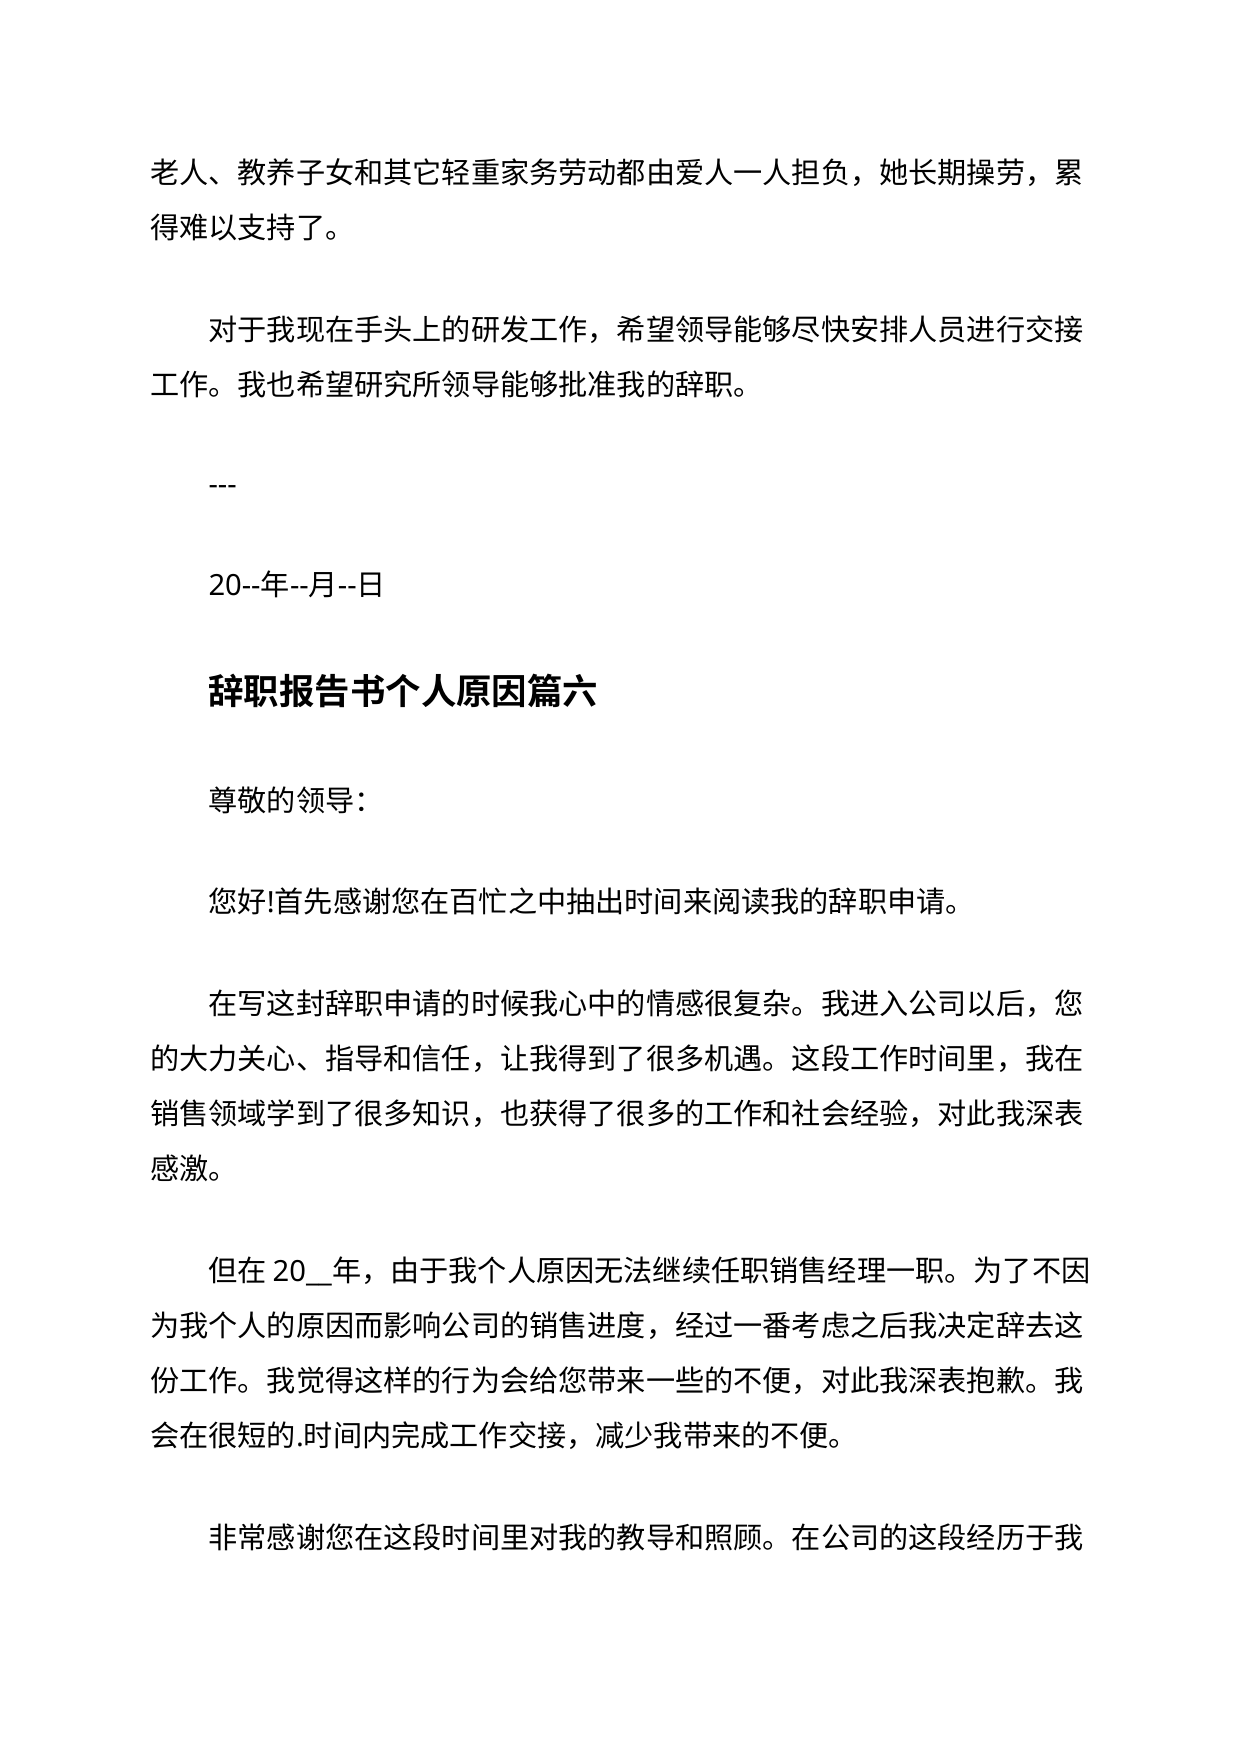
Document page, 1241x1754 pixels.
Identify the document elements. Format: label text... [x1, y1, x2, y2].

text 但在20__年，由于我个人原因无法继续任职销售经理一职。为了不因为我个人的原因而影响公司的销售进度，经过一番考虑之后我决定辞去这份工作。我觉得这样的行为会给您带来一些的不便，对此我深表抱歉。我会在很短的.时间内完成工作交接，减少我带来的不便。 [150, 1247, 1090, 1454]
text 辞职报告书个人原因篇六 [150, 664, 1090, 715]
text 尊敬的领导： [150, 777, 1090, 819]
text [150, 1514, 1090, 1556]
text 您好!首先感谢您在百忙之中抽出时间来阅读我的辞职申请。 [150, 879, 1090, 921]
text --- [150, 463, 1090, 503]
text 对于我现在手头上的研发工作，希望领导能够尽快安排人员进行交接工作。我也希望研究所领导能够批准我的辞职。 [150, 307, 1090, 404]
text 20--年--月--日 [150, 562, 1090, 604]
text 在写这封辞职申请的时候我心中的情感很复杂。我进入公司以后，您的大力关心、指导和信任，让我得到了很多机遇。这段工作时间里，我在销售领域学到了很多知识，也获得了很多的工作和社会经验，对此我深表感激。 [150, 981, 1090, 1188]
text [150, 150, 1090, 247]
